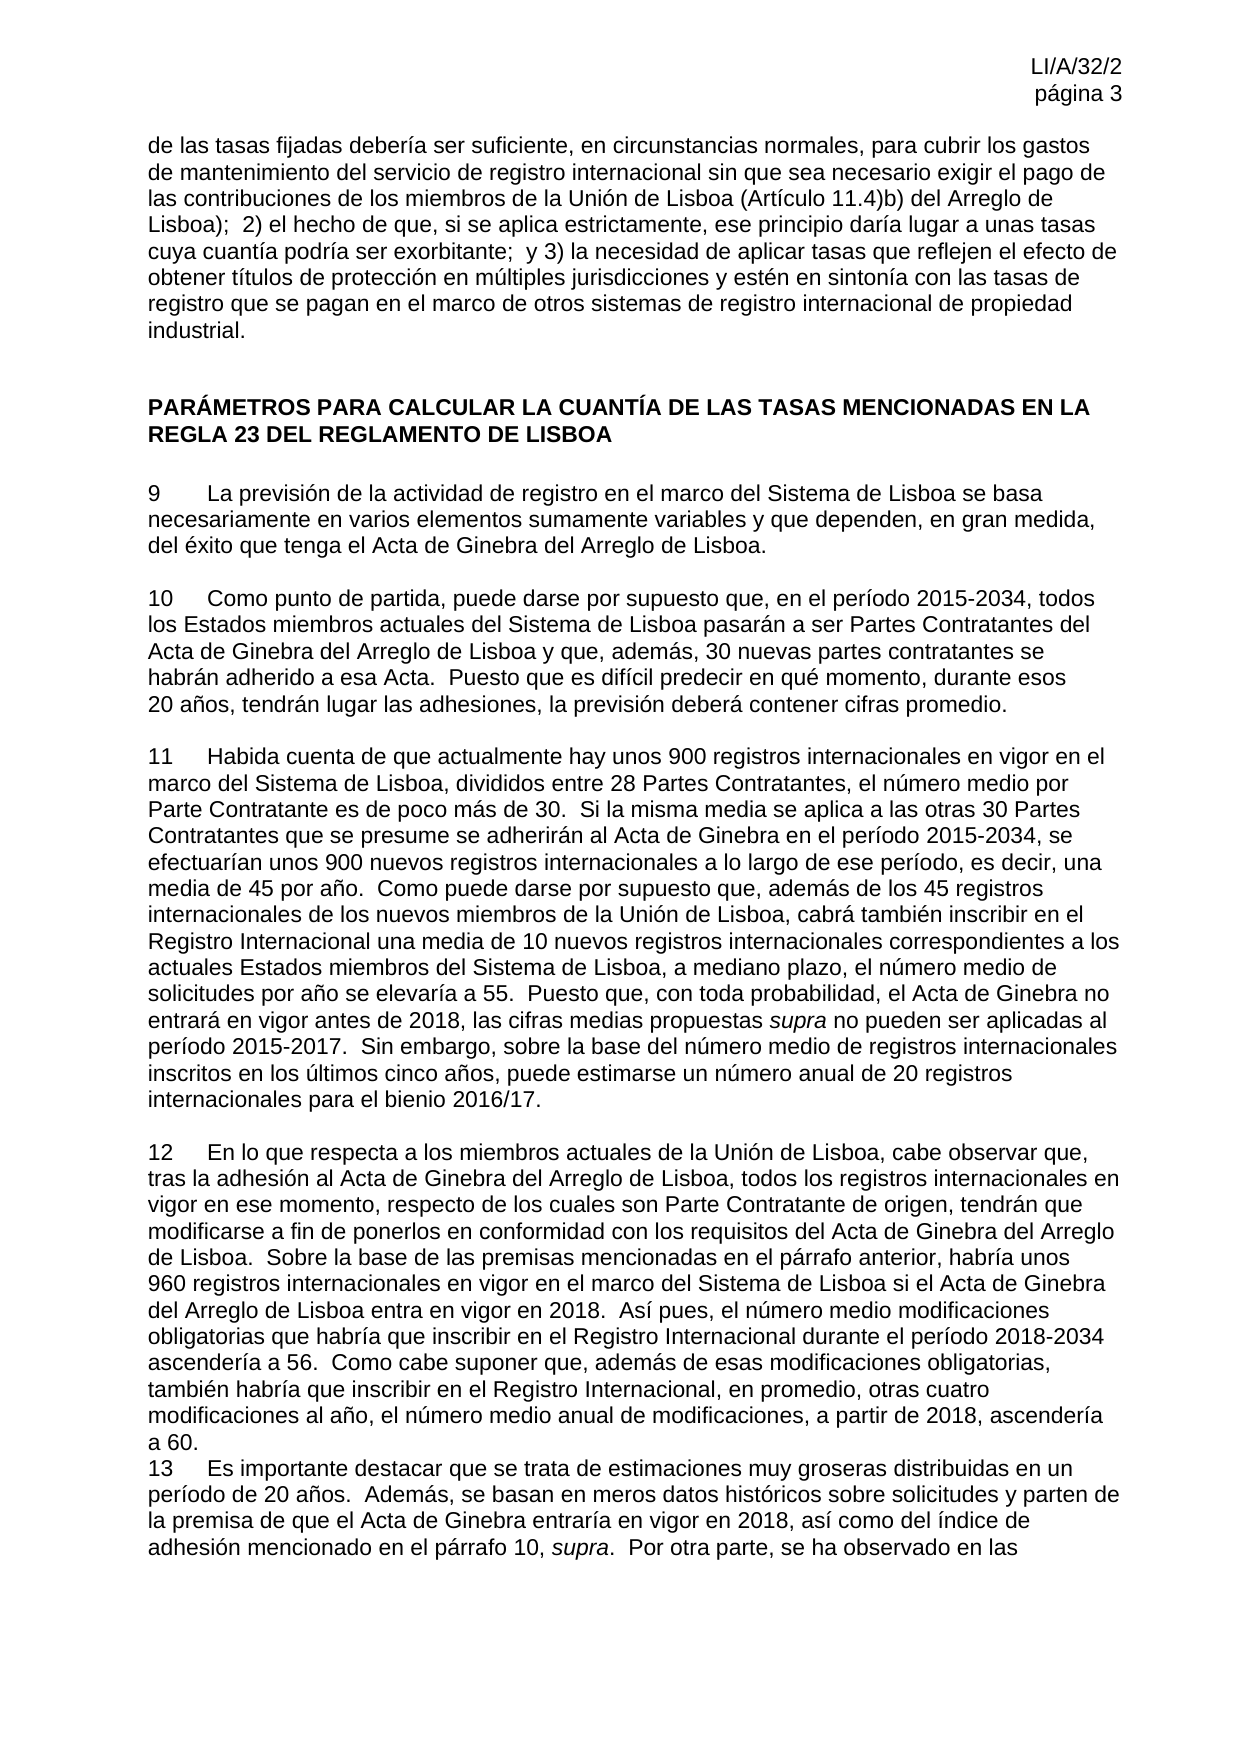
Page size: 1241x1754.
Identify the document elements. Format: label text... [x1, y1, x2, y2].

text Como punto de partida, puede darse por supuesto que, en el período 2015-2034, todos los Estados miembros actuales del Sistema de Lisboa pasarán a ser Partes Contratantes del Acta de Ginebra del Arreglo de Lisboa y que, además, 30 nuevas partes contratantes se habrán adherido a esa Acta. Puesto que es difícil predecir en qué momento, durante esos 20 años, tendrán lugar las adhesiones, la previsión deberá contener cifras promedio. [148, 585, 1122, 717]
subtitle PARáMETRoS para calcular la cuantía de las tasas mencionadas en la regla 23 del reglamento de lisboa [148, 394, 1122, 447]
text Habida cuenta de que actualmente hay unos 900 registros internacionales en vigor en el marco del Sistema de Lisboa, divididos entre 28 Partes Contratantes, el número medio por Parte Contratante es de poco más de 30. Si la misma media se aplica a las otras 30 Partes Contratantes que se presume se adherirán al Acta de Ginebra en el período 2015-2034, se efectuarían unos 900 nuevos registros internacionales a lo largo de ese período, es decir, una media de 45 por año. Como puede darse por supuesto que, además de los 45 registros internacionales de los nuevos miembros de la Unión de Lisboa, cabrá también inscribir en el Registro Internacional una media de 10 nuevos registros internacionales correspondientes a los actuales Estados miembros del Sistema de Lisboa, a mediano plazo, el número medio de solicitudes por año se elevaría a 55. Puesto que, con toda probabilidad, el Acta de Ginebra no entrará en vigor antes de 2018, las cifras medias propuestas supra no pueden ser aplicadas al período 2015-2017. Sin embargo, sobre la base del número medio de registros internacionales inscritos en los últimos cinco años, puede estimarse un número anual de 20 registros internacionales para el bienio 2016/17. [148, 743, 1122, 1112]
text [148, 132, 1122, 343]
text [148, 1455, 1122, 1560]
text La previsión de la actividad de registro en el marco del Sistema de Lisboa se basa necesariamente en varios elementos sumamente variables y que dependen, en gran medida, del éxito que tenga el Acta de Ginebra del Arreglo de Lisboa. [148, 480, 1122, 559]
text En lo que respecta a los miembros actuales de la Unión de Lisboa, cabe observar que, tras la adhesión al Acta de Ginebra del Arreglo de Lisboa, todos los registros internacionales en vigor en ese momento, respecto de los cuales son Parte Contratante de origen, tendrán que modificarse a fin de ponerlos en conformidad con los requisitos del Acta de Ginebra del Arreglo de Lisboa. Sobre la base de las premisas mencionadas en el párrafo anterior, habría unos 960 registros internacionales en vigor en el marco del Sistema de Lisboa si el Acta de Ginebra del Arreglo de Lisboa entra en vigor en 2018. Así pues, el número medio modificaciones obligatorias que habría que inscribir en el Registro Internacional durante el período 2018-2034 ascendería a 56. Como cabe suponer que, además de esas modificaciones obligatorias, también habría que inscribir en el Registro Internacional, en promedio, otras cuatro modificaciones al año, el número medio anual de modificaciones, a partir de 2018, ascendería a 60. [148, 1138, 1122, 1455]
